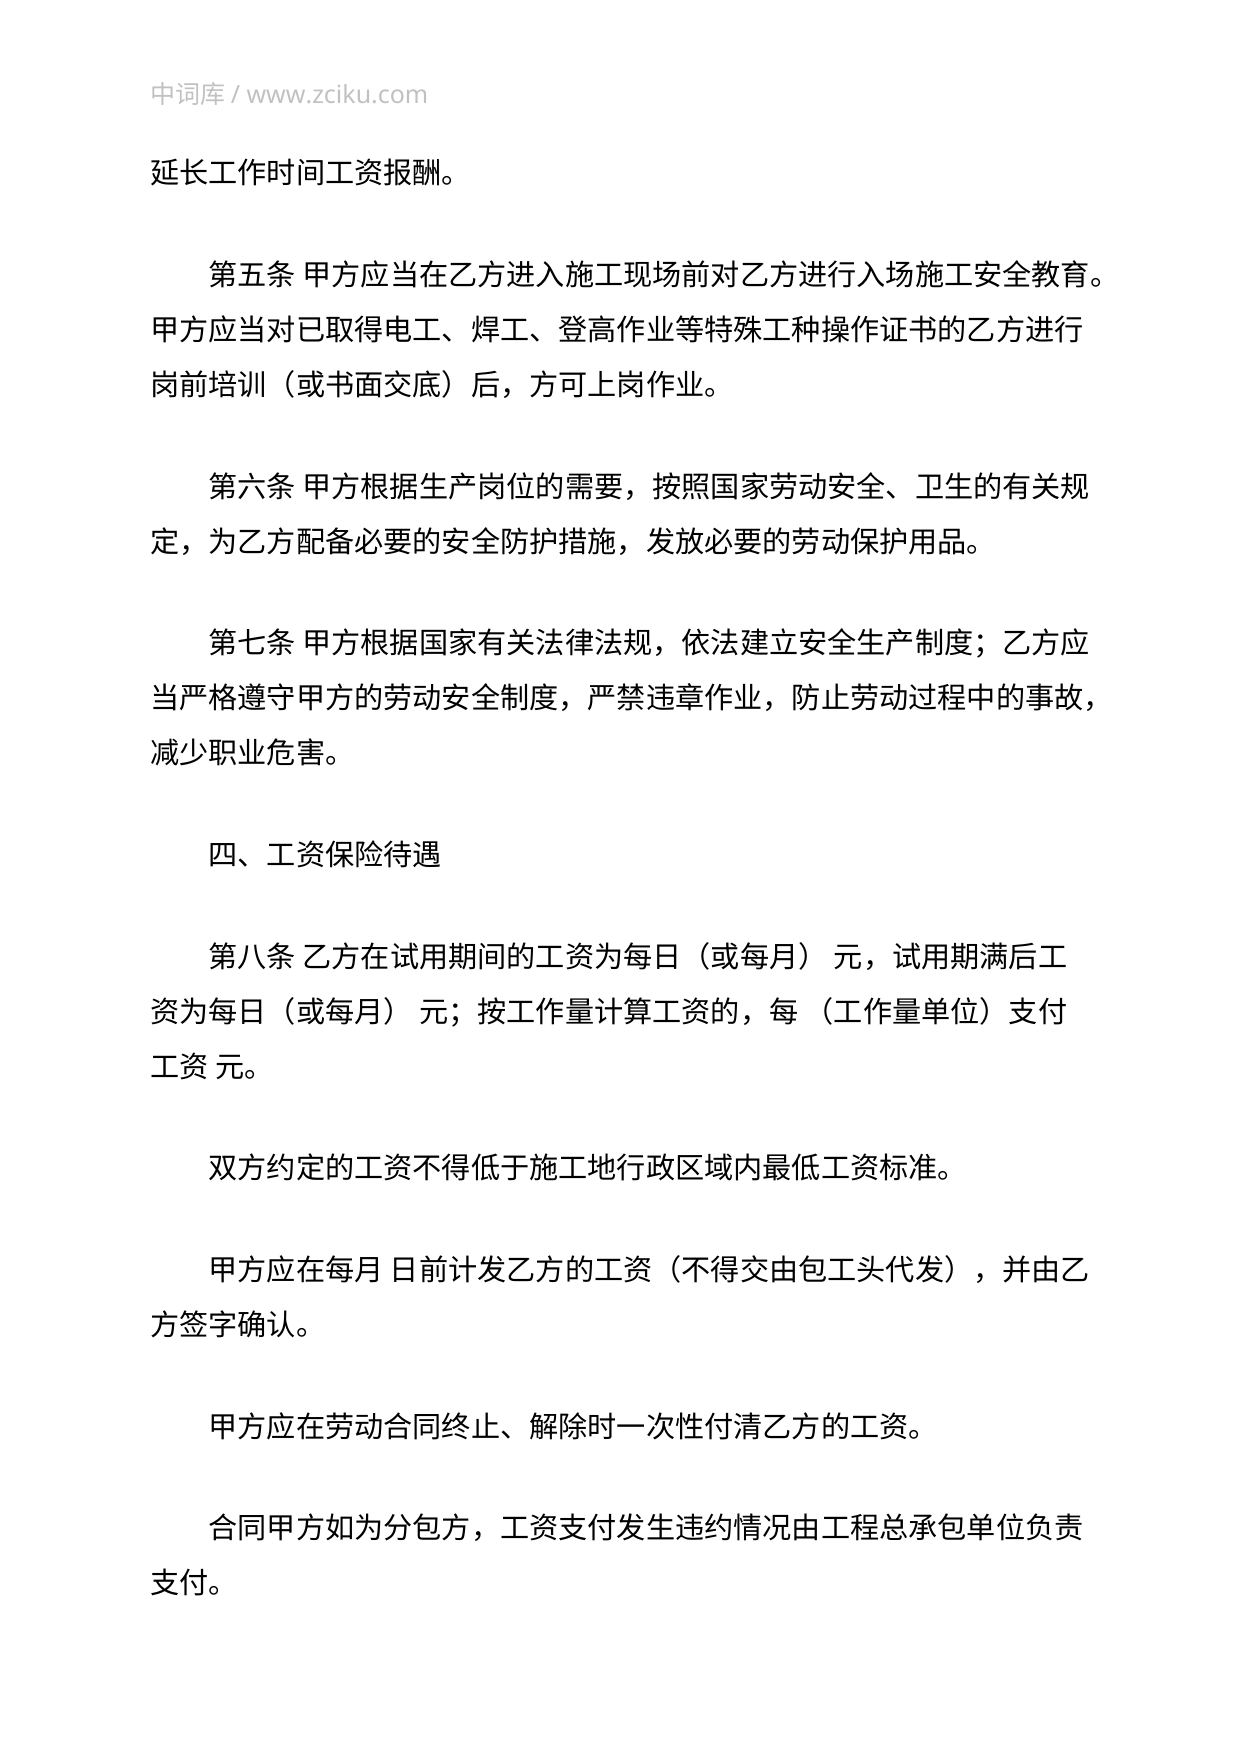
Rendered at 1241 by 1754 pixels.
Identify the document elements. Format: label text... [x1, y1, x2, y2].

text 第五条 甲方应当在乙方进入施工现场前对乙方进行入场施工安全教育。甲方应当对已取得电工、焊工、登高作业等特殊工种操作证书的乙方进行岗前培训（或书面交底）后，方可上岗作业。 [150, 252, 1090, 404]
text 第八条 乙方在试用期间的工资为每日（或每月） 元，试用期满后工资为每日（或每月） 元；按工作量计算工资的，每 （工作量单位）支付工资 元。 [150, 933, 1090, 1085]
text 双方约定的工资不得低于施工地行政区域内最低工资标准。 [150, 1145, 1090, 1187]
text 甲方应在劳动合同终止、解除时一次性付清乙方的工资。 [150, 1403, 1090, 1446]
text 甲方应在每月 日前计发乙方的工资（不得交由包工头代发），并由乙方签字确认。 [150, 1247, 1090, 1344]
text 第七条 甲方根据国家有关法律法规，依法建立安全生产制度；乙方应当严格遵守甲方的劳动安全制度，严禁违章作业，防止劳动过程中的事故，减少职业危害。 [150, 620, 1090, 772]
text 合同甲方如为分包方，工资支付发生违约情况由工程总承包单位负责支付。 [150, 1505, 1090, 1602]
text 第六条 甲方根据生产岗位的需要，按照国家劳动安全、卫生的有关规定，为乙方配备必要的安全防护措施，发放必要的劳动保护用品。 [150, 463, 1090, 561]
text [150, 150, 1090, 192]
text 四、工资保险待遇 [150, 832, 1090, 874]
